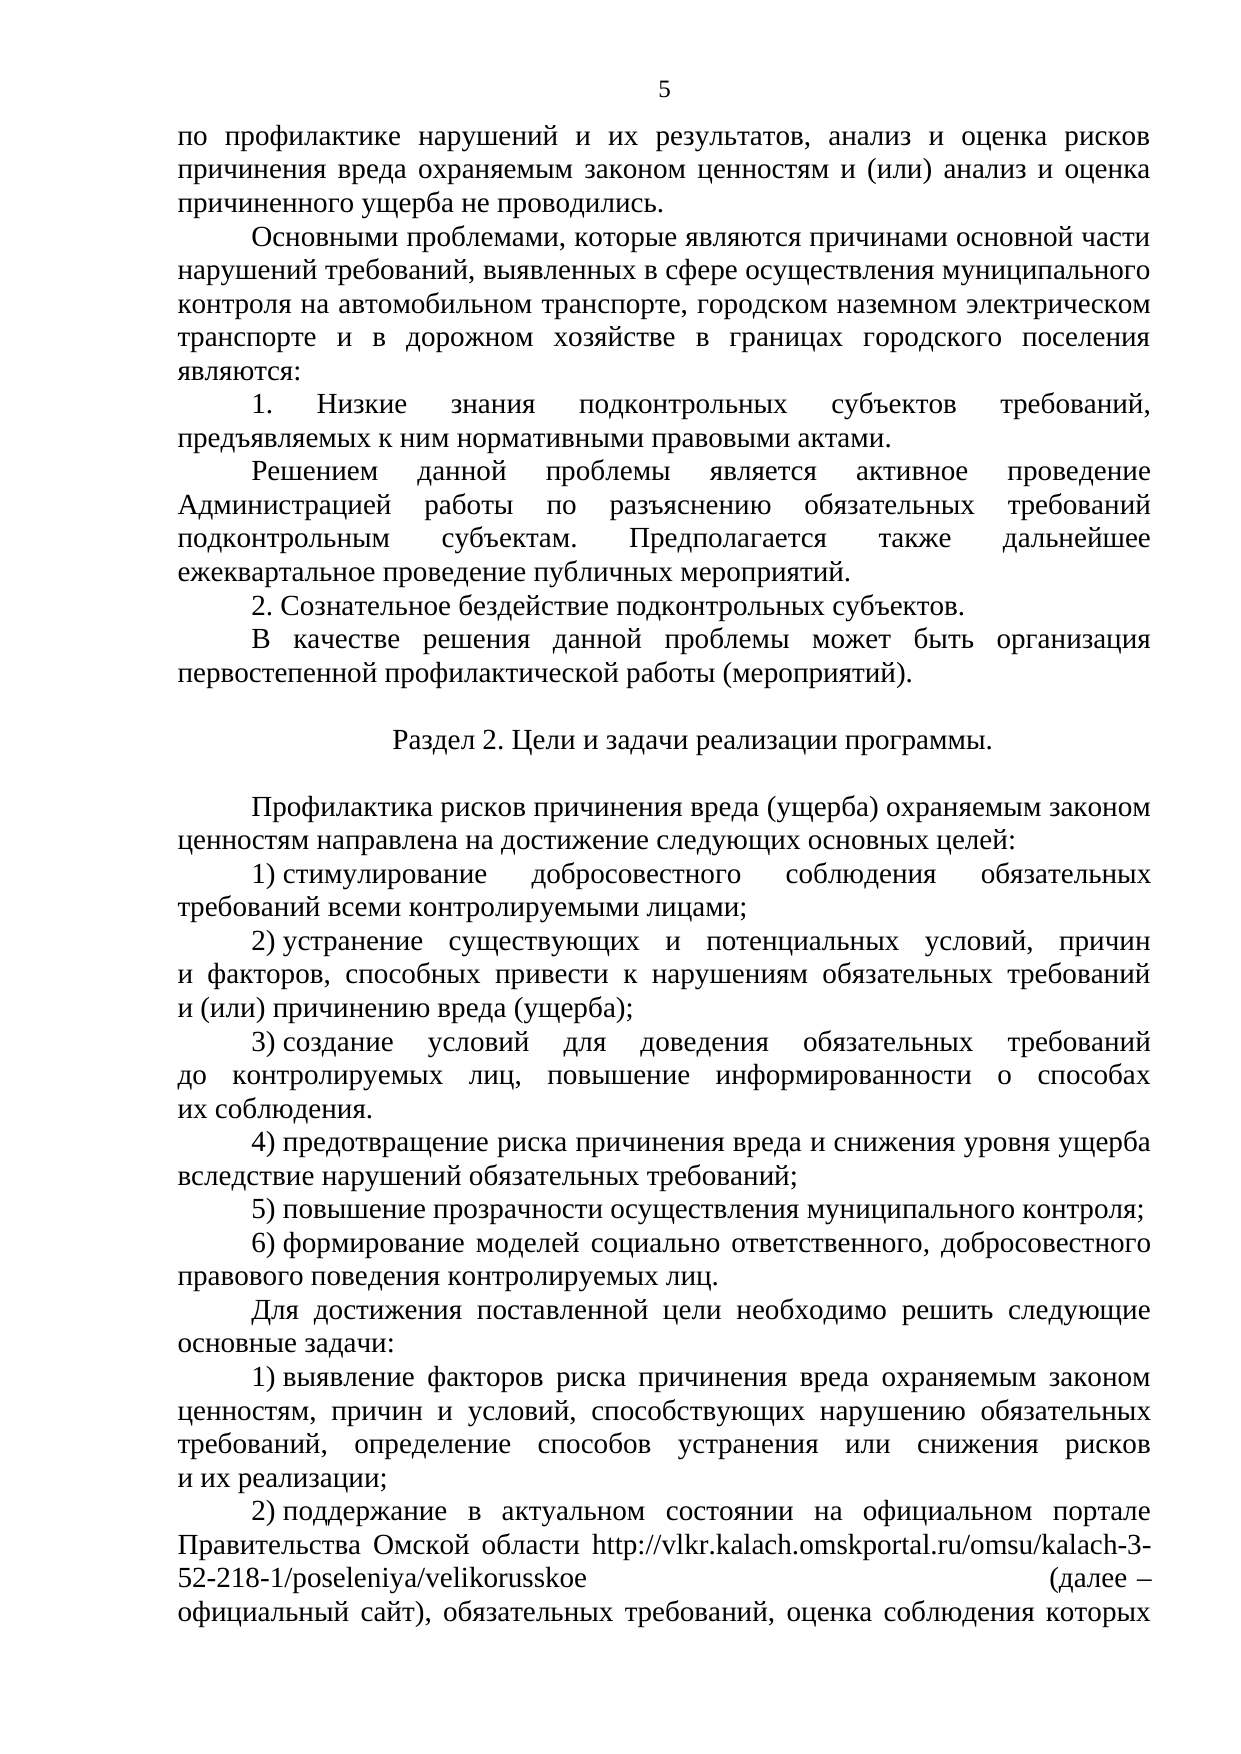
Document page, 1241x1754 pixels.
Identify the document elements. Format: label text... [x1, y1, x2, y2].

text 2. Сознательное бездействие подконтрольных субъектов. [177, 588, 1152, 621]
text Профилактика рисков причинения вреда (ущерба) охраняемым законом ценностям направлена на достижение следующих основных целей: [177, 789, 1152, 856]
list предотвращение риска причинения вреда и снижения уровня ущерба вследствие нарушений обязательных требований; [177, 1124, 1152, 1191]
text 1. Низкие знания подконтрольных субъектов требований, предъявляемых к ним нормативными правовыми актами. [177, 386, 1152, 453]
text В качестве решения данной проблемы может быть организация первостепенной профилактической работы (мероприятий). [177, 621, 1152, 688]
text Для достижения поставленной цели необходимо решить следующие основные задачи: [177, 1292, 1152, 1359]
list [177, 1493, 1152, 1627]
list стимулирование добросовестного соблюдения обязательных требований всеми контролируемыми лицами; [177, 856, 1152, 923]
list выявление факторов риска причинения вреда охраняемым законом ценностям, причин и условий, способствующих нарушению обязательных требований, определение способов устранения или снижения рисков и их реализации; [177, 1359, 1152, 1493]
text Решением данной проблемы является активное проведение Администрацией работы по разъяснению обязательных требований подконтрольным субъектам. Предполагается также дальнейшее ежеквартальное проведение публичных мероприятий. [177, 453, 1152, 588]
text Раздел 2. Цели и задачи реализации программы. [177, 722, 1152, 755]
list повышение прозрачности осуществления муниципального контроля; [177, 1191, 1152, 1225]
list устранение существующих и потенциальных условий, причин и факторов, способных привести к нарушениям обязательных требований и (или) причинению вреда (ущерба); [177, 923, 1152, 1024]
list создание условий для доведения обязательных требований до контролируемых лиц, повышение информированности о способах их соблюдения. [177, 1024, 1152, 1124]
list формирование моделей социально ответственного, добросовестного правового поведения контролируемых лиц. [177, 1225, 1152, 1292]
text Основными проблемами, которые являются причинами основной части нарушений требований, выявленных в сфере осуществления муниципального контроля на автомобильном транспорте, городском наземном электрическом транспорте и в дорожном хозяйстве в границах городского поселения являются: [177, 219, 1152, 386]
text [177, 118, 1152, 219]
